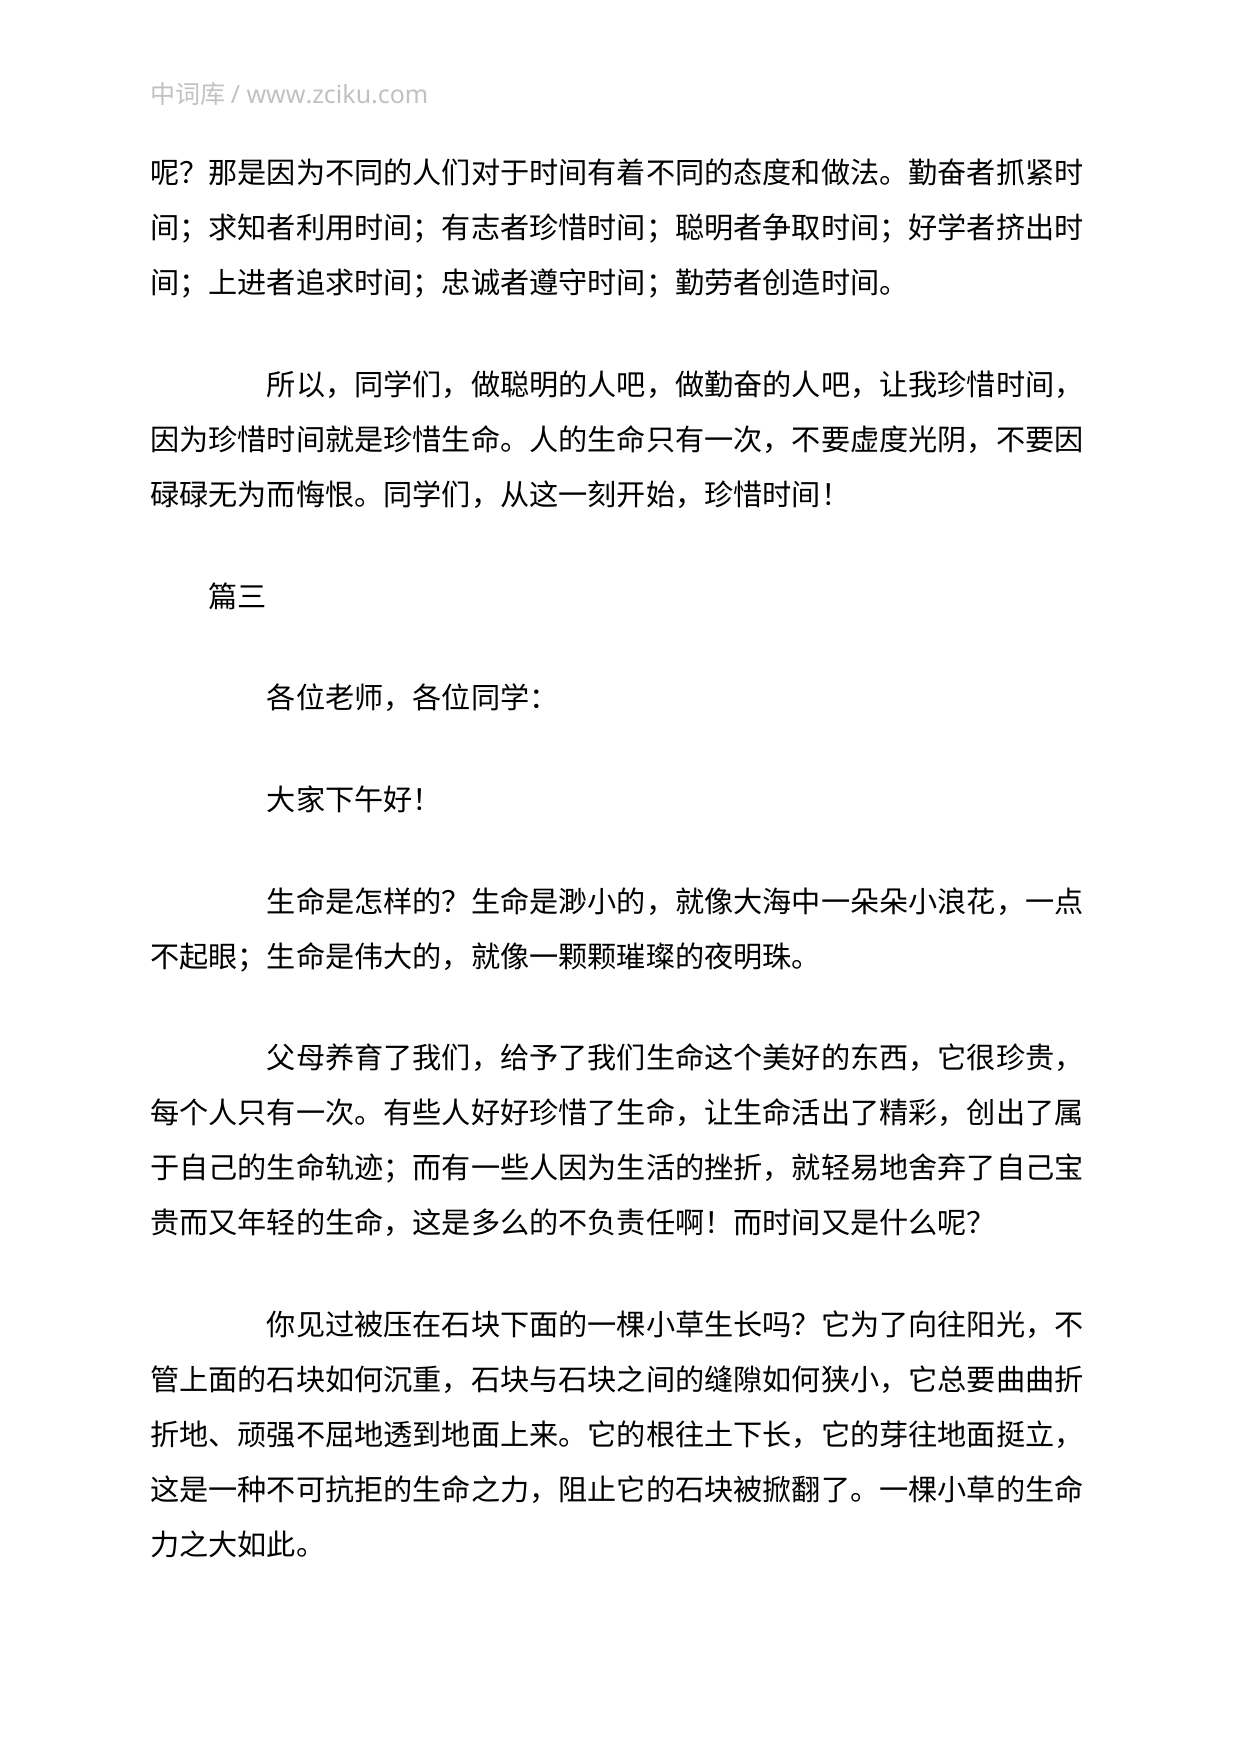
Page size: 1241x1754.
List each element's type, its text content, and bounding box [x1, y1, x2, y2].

text 你见过被压在石块下面的一棵小草生长吗？它为了向往阳光，不管上面的石块如何沉重，石块与石块之间的缝隙如何狭小，它总要曲曲折折地、顽强不屈地透到地面上来。它的根往土下长，它的芽往地面挺立，这是一种不可抗拒的生命之力，阻止它的石块被掀翻了。一棵小草的生命力之大如此。 [150, 1302, 1090, 1563]
text 篇三 [150, 573, 1090, 615]
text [150, 150, 1090, 302]
text 大家下午好！ [150, 777, 1090, 819]
text 所以，同学们，做聪明的人吧，做勤奋的人吧，让我珍惜时间，因为珍惜时间就是珍惜生命。人的生命只有一次，不要虚度光阴，不要因碌碌无为而悔恨。同学们，从这一刻开始，珍惜时间！ [150, 362, 1090, 514]
text 父母养育了我们，给予了我们生命这个美好的东西，它很珍贵，每个人只有一次。有些人好好珍惜了生命，让生命活出了精彩，创出了属于自己的生命轨迹；而有一些人因为生活的挫折，就轻易地舍弃了自己宝贵而又年轻的生命，这是多么的不负责任啊！而时间又是什么呢？ [150, 1035, 1090, 1242]
text 生命是怎样的？生命是渺小的，就像大海中一朵朵小浪花，一点不起眼；生命是伟大的，就像一颗颗璀璨的夜明珠。 [150, 878, 1090, 976]
text 各位老师，各位同学： [150, 675, 1090, 717]
